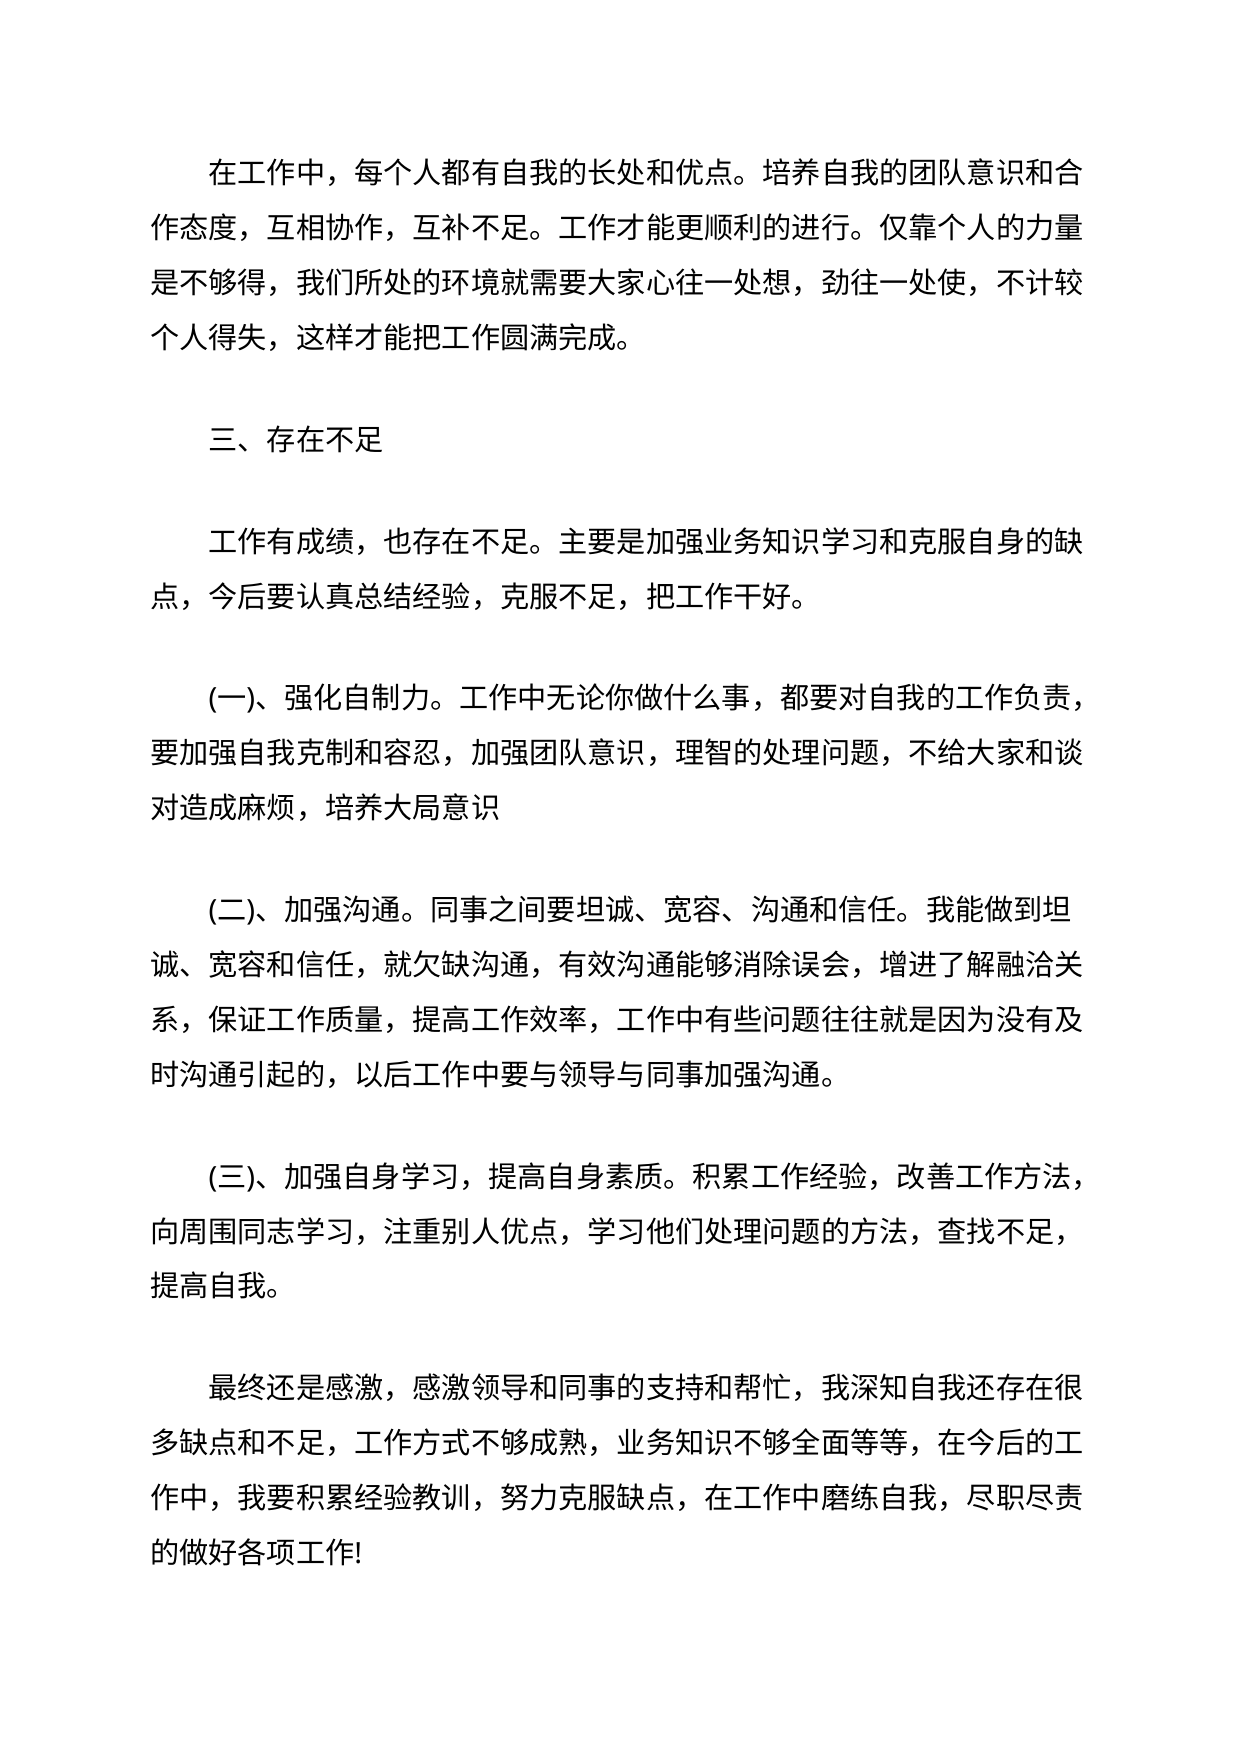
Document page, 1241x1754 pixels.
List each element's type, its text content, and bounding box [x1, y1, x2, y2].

text 三、存在不足 [150, 416, 1090, 459]
text (二)、加强沟通。同事之间要坦诚、宽容、沟通和信任。我能做到坦诚、宽容和信任，就欠缺沟通，有效沟通能够消除误会，增进了解融洽关系，保证工作质量，提高工作效率，工作中有些问题往往就是因为没有及时沟通引起的，以后工作中要与领导与同事加强沟通。 [150, 887, 1090, 1094]
text (三)、加强自身学习，提高自身素质。积累工作经验，改善工作方法，向周围同志学习，注重别人优点，学习他们处理问题的方法，查找不足，提高自我。 [150, 1153, 1090, 1305]
text 工作有成绩，也存在不足。主要是加强业务知识学习和克服自身的缺点，今后要认真总结经验，克服不足，把工作干好。 [150, 518, 1090, 615]
text (一)、强化自制力。工作中无论你做什么事，都要对自我的工作负责，要加强自我克制和容忍，加强团队意识，理智的处理问题，不给大家和谈对造成麻烦，培养大局意识 [150, 675, 1090, 827]
text 在工作中，每个人都有自我的长处和优点。培养自我的团队意识和合作态度，互相协作，互补不足。工作才能更顺利的进行。仅靠个人的力量是不够得，我们所处的环境就需要大家心往一处想，劲往一处使，不计较个人得失，这样才能把工作圆满完成。 [150, 150, 1090, 357]
text 最终还是感激，感激领导和同事的支持和帮忙，我深知自我还存在很多缺点和不足，工作方式不够成熟，业务知识不够全面等等，在今后的工作中，我要积累经验教训，努力克服缺点，在工作中磨练自我，尽职尽责的做好各项工作! [150, 1365, 1090, 1572]
